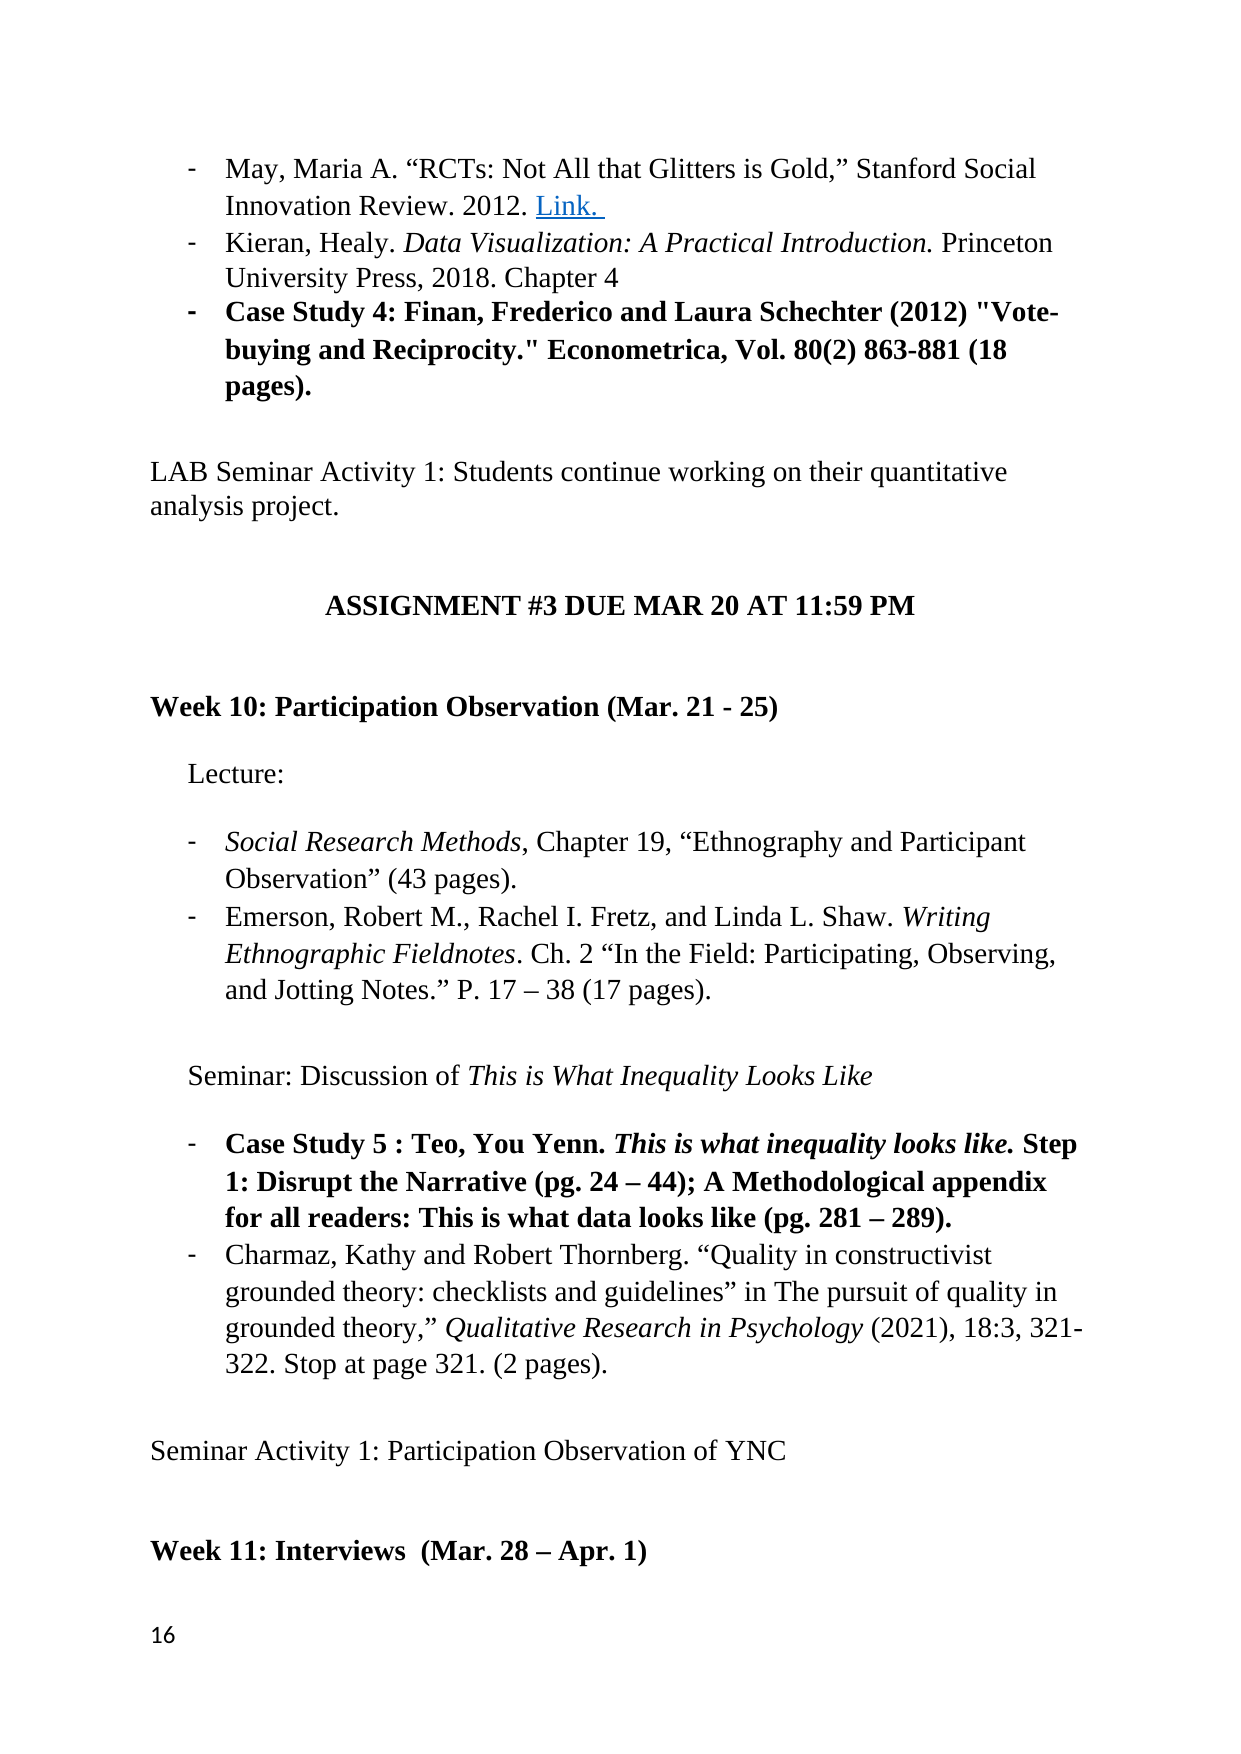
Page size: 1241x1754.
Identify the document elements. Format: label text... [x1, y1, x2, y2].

text Lecture: [187, 756, 1090, 790]
text ASSIGNMENT #3 DUE MAR 20 AT 11:59 PM [150, 588, 1090, 622]
list Social Research Methods, Chapter 19, “Ethnography and Participant Observation” (43 pages). [187, 823, 1090, 895]
text Seminar Activity 1: Participation Observation of YNC [150, 1433, 1090, 1466]
list Emerson, Robert M., Rachel I. Fretz, and Linda L. Shaw. Writing Ethnographic Fieldnotes. Ch. 2 “In the Field: Participating, Observing, and Jotting Notes.” P. 17 – 38 (17 pages). [187, 898, 1090, 1006]
list May, Maria A. “RCTs: Not All that Glitters is Gold,” Stanford Social Innovation Review. 2012. Link. [187, 150, 1090, 222]
text LAB Seminar Activity 1: Students continue working on their quantitative analysis project. [150, 454, 1090, 521]
text Week 10: Participation Observation (Mar. 21 - 25) [150, 689, 1090, 723]
list Case Study 4: Finan, Frederico and Laura Schechter (2012) "Vote-buying and Reciprocity." Econometrica, Vol. 80(2) 863-881 (18 pages). [187, 293, 1090, 401]
list Kieran, Healy. Data Visualization: A Practical Introduction. Princeton University Press, 2018. Chapter 4 [187, 224, 1090, 293]
text Week 11: Interviews (Mar. 28 – Apr. 1) [150, 1533, 1090, 1567]
list Charmaz, Kathy and Robert Thornberg. “Quality in constructivist grounded theory: checklists and guidelines” in The pursuit of quality in grounded theory,” Qualitative Research in Psychology (2021), 18:3, 321-322. Stop at page 321. (2 pages). [187, 1236, 1090, 1380]
text Seminar: Discussion of This is What Inequality Looks Like [187, 1058, 1090, 1092]
list Case Study 5 : Teo, You Yenn. This is what inequality looks like. Step 1: Disrupt the Narrative (pg. 24 – 44); A Methodological appendix for all readers: This is what data looks like (pg. 281 – 289). [187, 1125, 1090, 1233]
